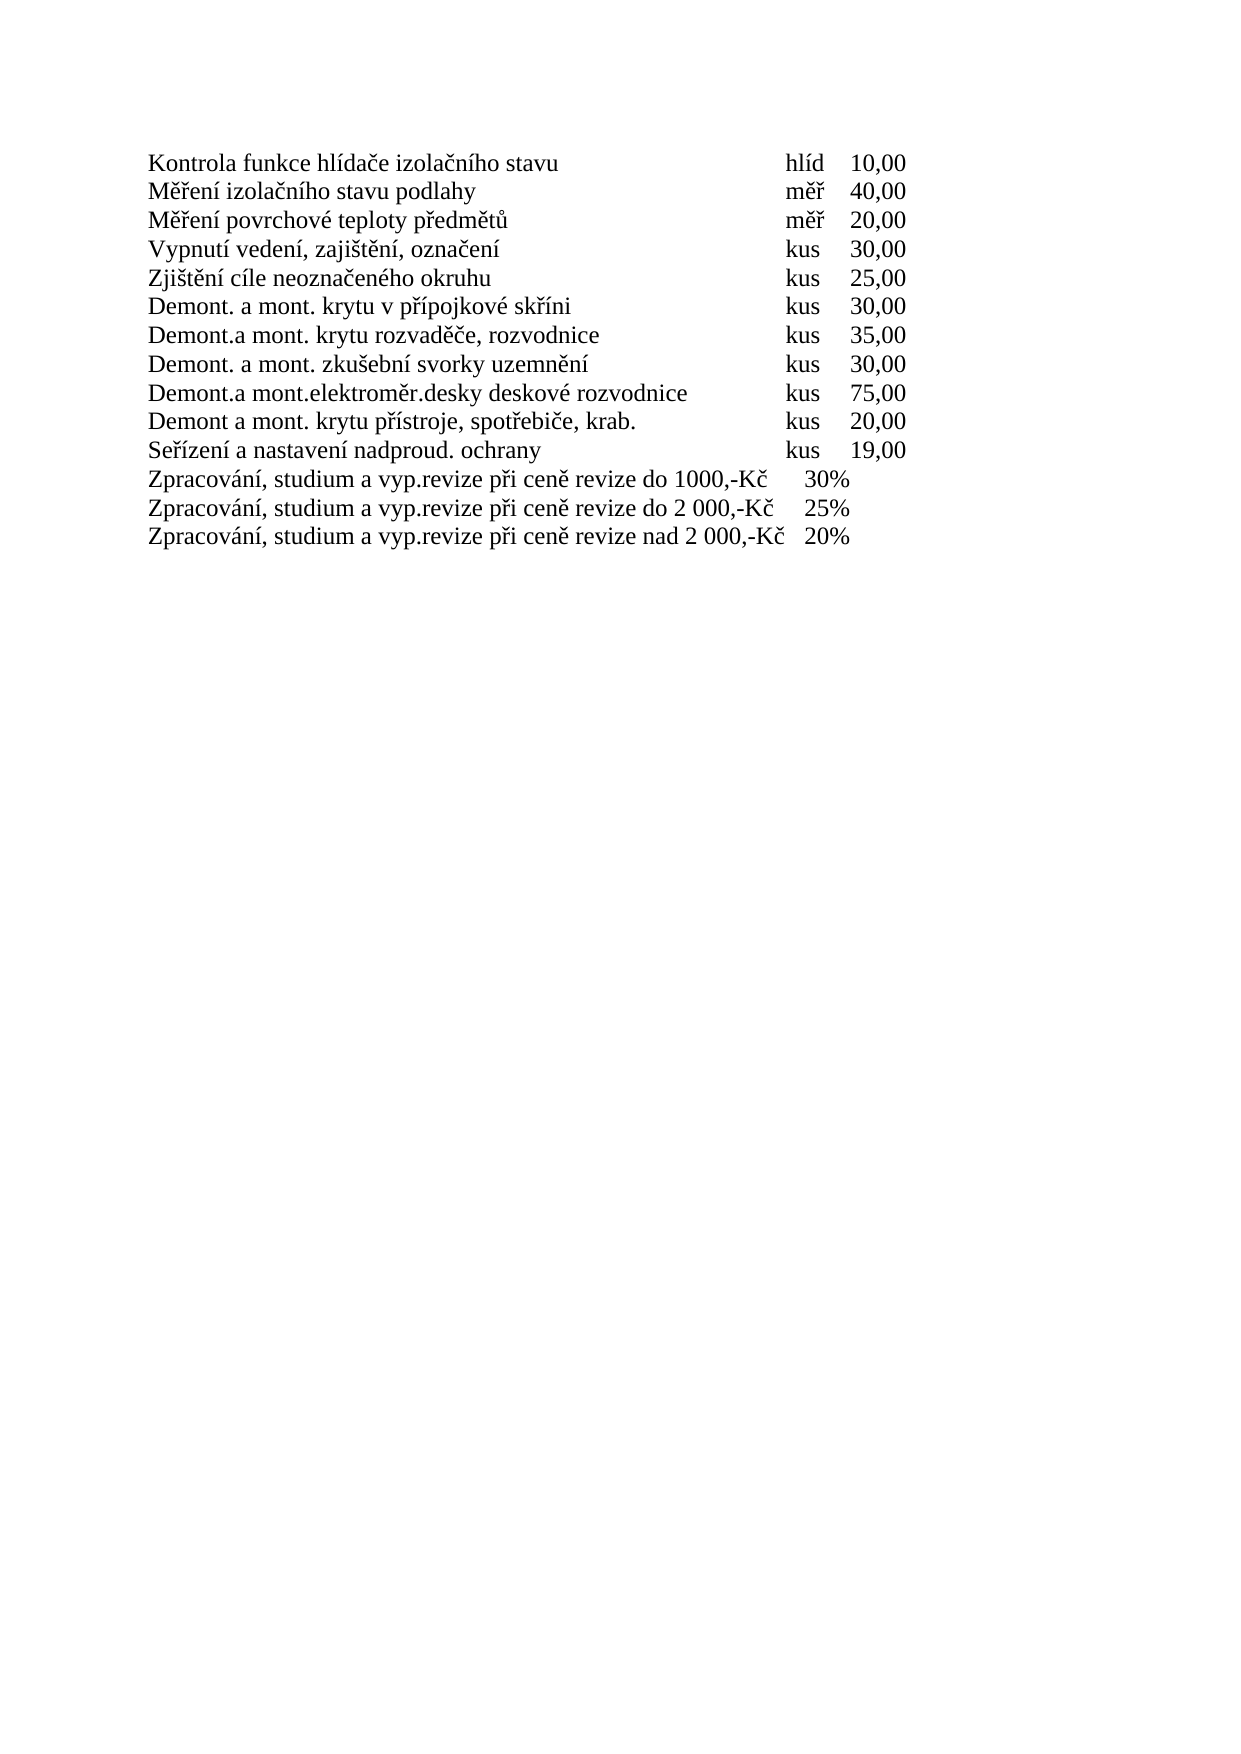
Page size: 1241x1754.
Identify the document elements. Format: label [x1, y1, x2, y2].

table_header [148, 148, 1093, 550]
